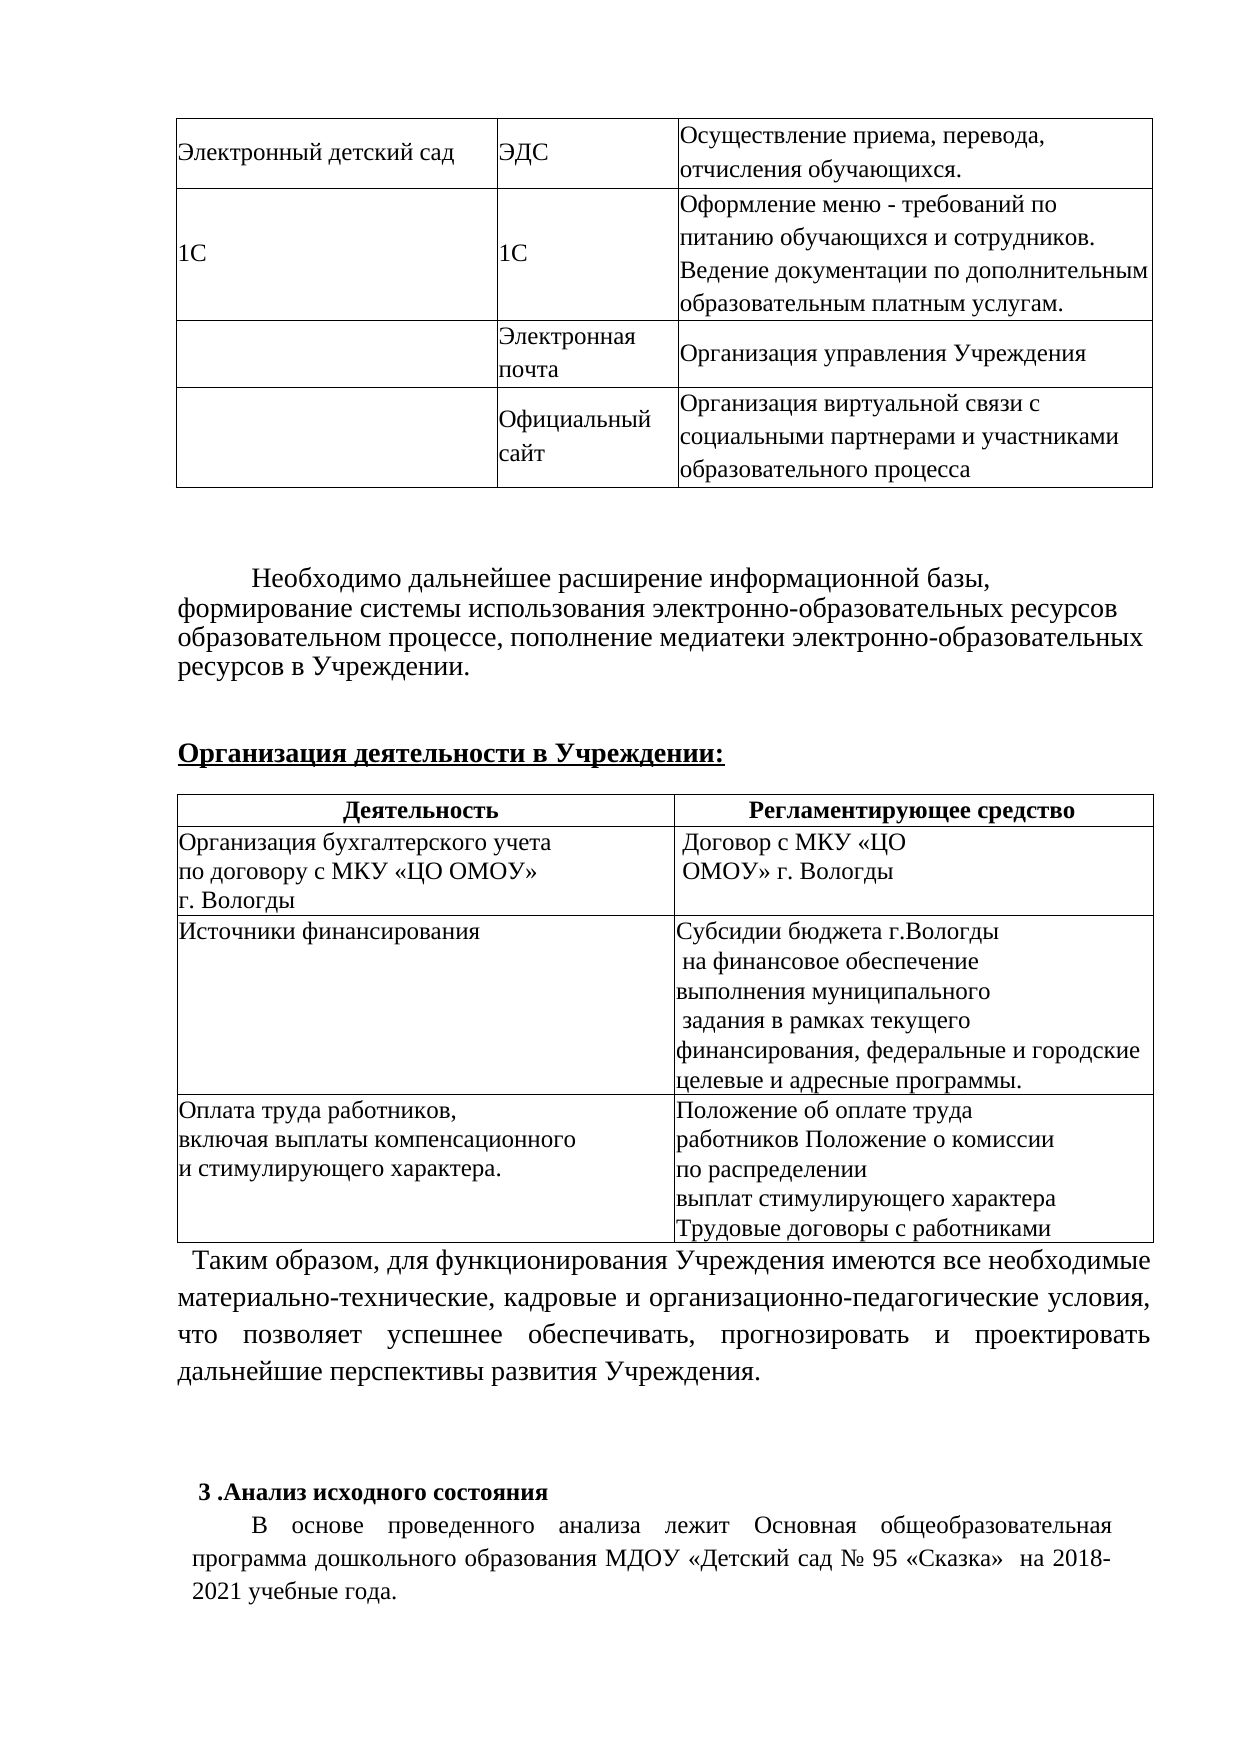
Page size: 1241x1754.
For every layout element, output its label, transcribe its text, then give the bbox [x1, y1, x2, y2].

text Необходимо дальнейшее расширение информационной базы, формирование системы использования электронно-образовательных ресурсов образовательном процессе, пополнение медиатеки электронно-образовательных ресурсов в Учреждении. [177, 514, 1147, 682]
table_cell [177, 388, 497, 487]
table_cell Осуществление приема, перевода, отчисления обучающихся. [679, 119, 1152, 188]
table_cell Организация управления Учреждения [679, 321, 1152, 387]
table_cell Оплата труда работников, включая выплаты компенсационного и стимулирующего характера. [178, 1095, 674, 1242]
text Таким образом, для функционирования Учреждения имеются все необходимые материально-технические, кадровые и организационно-педагогические условия, что позволяет успешнее обеспечивать, прогнозировать и проектировать дальнейшие перспективы развития Учреждения. [177, 1243, 1152, 1387]
table_header Регламентирующее средство [675, 795, 1153, 826]
text Организация деятельности в Учреждении: [177, 736, 1152, 768]
table_cell 1С [177, 189, 497, 320]
table_cell Электронный детский сад [177, 119, 497, 188]
table_header Деятельность [178, 795, 674, 826]
text В основе проведенного анализа лежит Основная общеобразовательная программа дошкольного образования МДОУ «Детский сад № 95 «Сказка» на 2018-2021 учебные года. [192, 1510, 1112, 1605]
table_cell Положение об оплате труда работников Положение о комиссии по распределении выплат стимулирующего характера Трудовые договоры с работниками [675, 1095, 1153, 1242]
text 3 .Анализ исходного состояния [192, 1477, 1112, 1506]
table_cell Организация виртуальной связи с социальными партнерами и участниками образовательного процесса [679, 388, 1152, 487]
table_cell Договор с МКУ «ЦО ОМОУ» г. Вологды [675, 827, 1153, 915]
table_cell [177, 321, 497, 387]
table_cell Оформление меню - требований по питанию обучающихся и сотрудников. Ведение документации по дополнительным образовательным платным услугам. [679, 189, 1152, 320]
table_cell Организация бухгалтерского учета по договору с МКУ «ЦО ОМОУ» г. Вологды [178, 827, 674, 915]
table_cell 1С [498, 189, 678, 320]
table_cell Официальный сайт [498, 388, 678, 487]
table_cell Источники финансирования [178, 916, 674, 1094]
table_cell ЭДС [498, 119, 678, 188]
table_cell Субсидии бюджета г.Вологды на финансовое обеспечение выполнения муниципального задания в рамках текущего финансирования, федеральные и городские целевые и адресные программы. [675, 916, 1153, 1094]
table_cell Электронная почта [498, 321, 678, 387]
